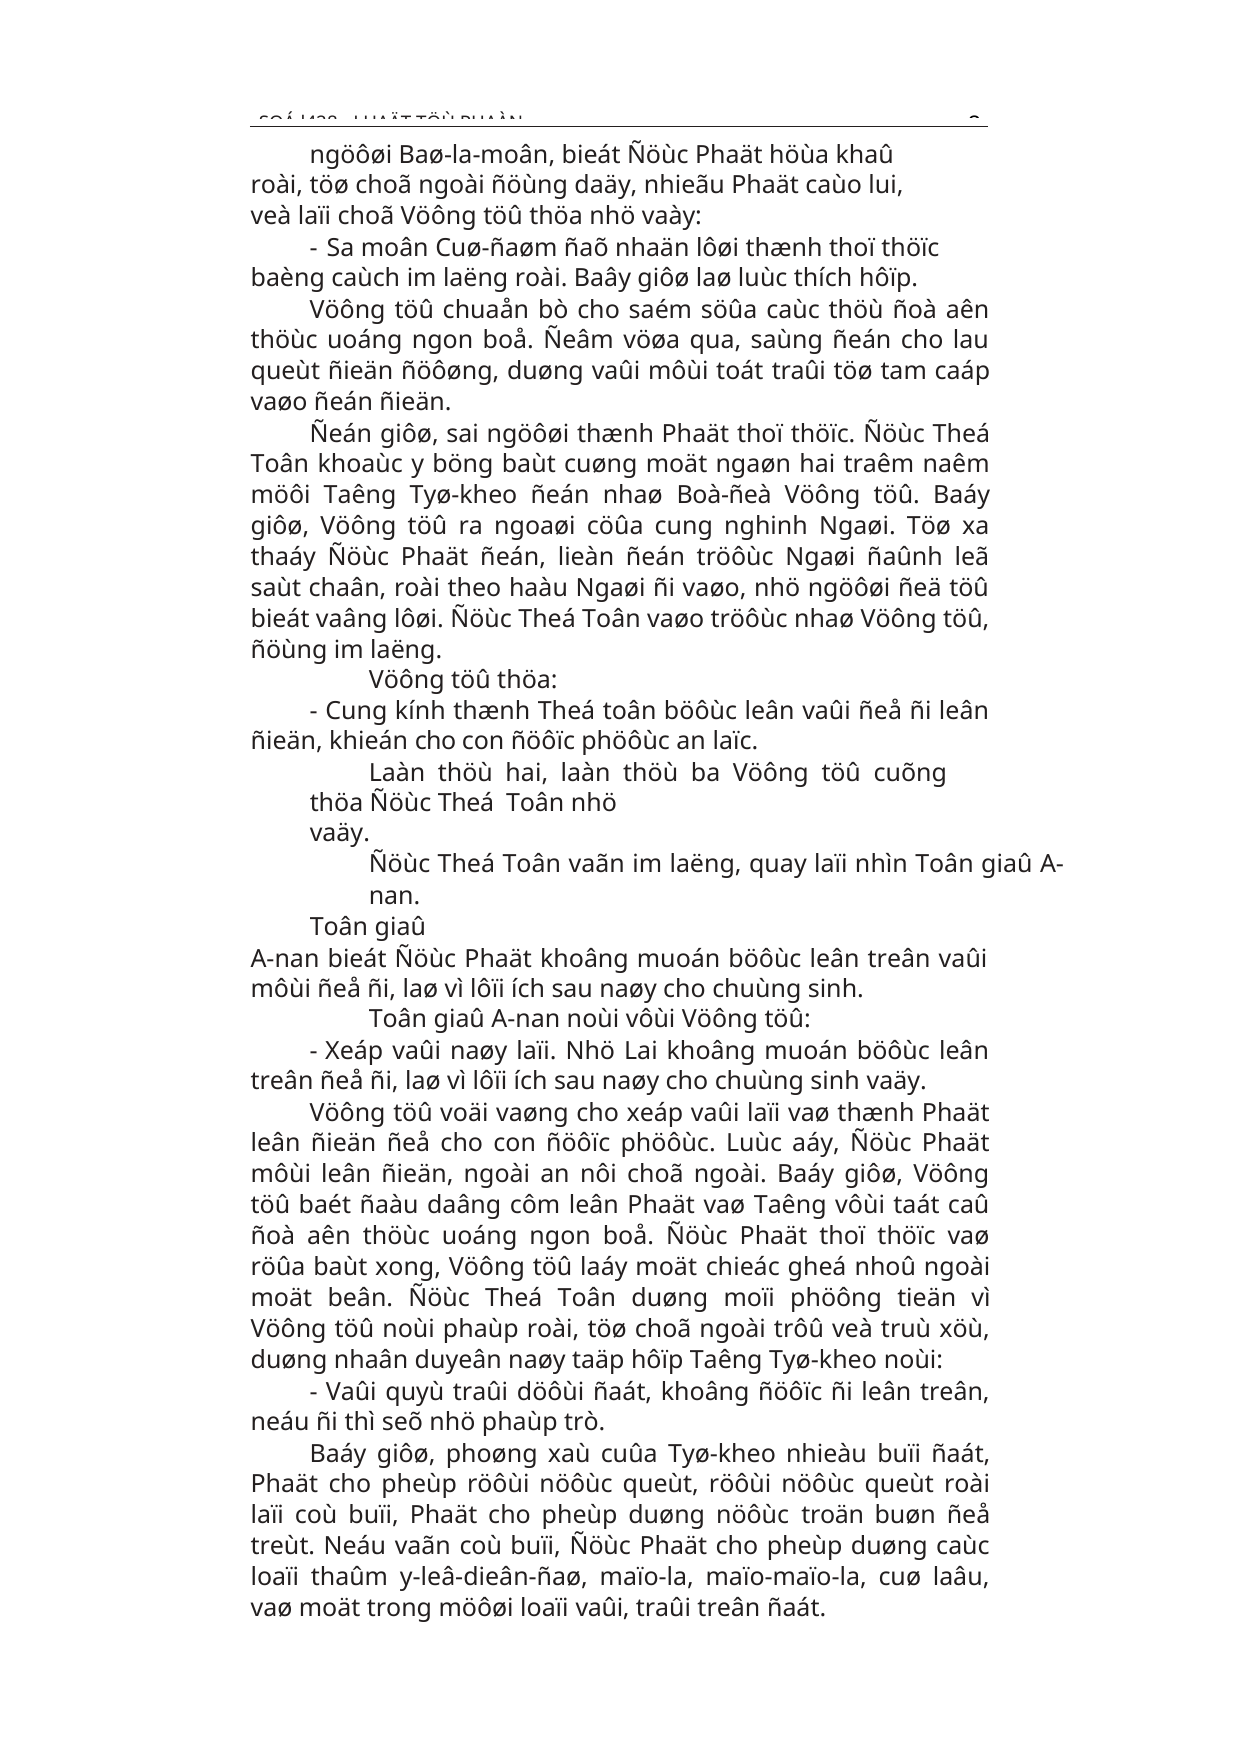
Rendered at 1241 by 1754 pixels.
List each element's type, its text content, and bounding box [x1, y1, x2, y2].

text Baáy giôø, phoøng xaù cuûa Tyø-kheo nhieàu buïi ñaát, Phaät cho pheùp röôùi nöôùc queùt, röôùi nöôùc queùt roài laïi coù buïi, Phaät cho pheùp duøng nöôùc troän buøn ñeå treùt. Neáu vaãn coù buïi, Ñöùc Phaät cho pheùp duøng caùc loaïi thaûm y-leâ-dieân-ñaø, maïo-la, maïo-maïo-la, cuø laâu, vaø moät trong möôøi loaïi vaûi, traûi treân ñaát. [250, 1438, 990, 1624]
text vaäy. [309, 819, 1065, 847]
list Sa moân Cuø-ñaøm ñaõ nhaän lôøi thænh thoï thöïc baèng caùch im laëng roài. Baây giôø laø luùc thích hôïp. [250, 231, 990, 293]
text Vöông töû thöa: [368, 666, 1065, 694]
text Laàn thöù hai, laàn thöù ba Vöông töû cuõng thöa Ñöùc Theá Toân nhö [309, 757, 947, 819]
text Vöông töû voäi vaøng cho xeáp vaûi laïi vaø thænh Phaät leân ñieän ñeå cho con ñöôïc phöôùc. Luùc aáy, Ñöùc Phaät môùi leân ñieän, ngoài an nôi choã ngoài. Baáy giôø, Vöông töû baét ñaàu daâng côm leân Phaät vaø Taêng vôùi taát caû ñoà aên thöùc uoáng ngon boå. Ñöùc Phaät thoï thöïc vaø röûa baùt xong, Vöông töû laáy moät chieác gheá nhoû ngoài moät beân. Ñöùc Theá Toân duøng moïi phöông tieän vì Vöông töû noùi phaùp roài, töø choã ngoài trôû veà truù xöù, duøng nhaân duyeân naøy taäp hôïp Taêng Tyø-kheo noùi: [250, 1096, 990, 1376]
list Xeáp vaûi naøy laïi. Nhö Lai khoâng muoán böôùc leân treân ñeå ñi, laø vì lôïi ích sau naøy cho chuùng sinh vaäy. [250, 1034, 990, 1096]
text Ñöùc Theá Toân vaãn im laëng, quay laïi nhìn Toân giaû A-nan. [368, 847, 1065, 911]
list Vaûi quyù traûi döôùi ñaát, khoâng ñöôïc ñi leân treân, neáu ñi thì seõ nhö phaùp trò. [250, 1376, 990, 1438]
text Vöông töû chuaån bò cho saém söûa caùc thöù ñoà aên thöùc uoáng ngon boå. Ñeâm vöøa qua, saùng ñeán cho lau queùt ñieän ñöôøng, duøng vaûi môùi toát traûi töø tam caáp vaøo ñeán ñieän. [250, 293, 990, 417]
text Toân giaû [309, 911, 1065, 942]
text Toân giaû A-nan noùi vôùi Vöông töû: [368, 1004, 1065, 1033]
text ngöôøi Baø-la-moân, bieát Ñöùc Phaät höùa khaû roài, töø choã ngoài ñöùng daäy, nhieãu Phaät caùo lui, veà laïi choã Vöông töû thöa nhö vaày: [250, 138, 920, 231]
list Cung kính thænh Theá toân böôùc leân vaûi ñeå ñi leân ñieän, khieán cho con ñöôïc phöôùc an laïc. [250, 695, 990, 757]
text A-nan bieát Ñöùc Phaät khoâng muoán böôùc leân treân vaûi môùi ñeå ñi, laø vì lôïi ích sau naøy cho chuùng sinh. [250, 942, 989, 1004]
text Ñeán giôø, sai ngöôøi thænh Phaät thoï thöïc. Ñöùc Theá Toân khoaùc y böng baùt cuøng moät ngaøn hai traêm naêm möôi Taêng Tyø-kheo ñeán nhaø Boà-ñeà Vöông töû. Baáy giôø, Vöông töû ra ngoaøi cöûa cung nghinh Ngaøi. Töø xa thaáy Ñöùc Phaät ñeán, lieàn ñeán tröôùc Ngaøi ñaûnh leã saùt chaân, roài theo haàu Ngaøi ñi vaøo, nhö ngöôøi ñeä töû bieát vaâng lôøi. Ñöùc Theá Toân vaøo tröôùc nhaø Vöông töû, ñöùng im laëng. [250, 417, 990, 666]
